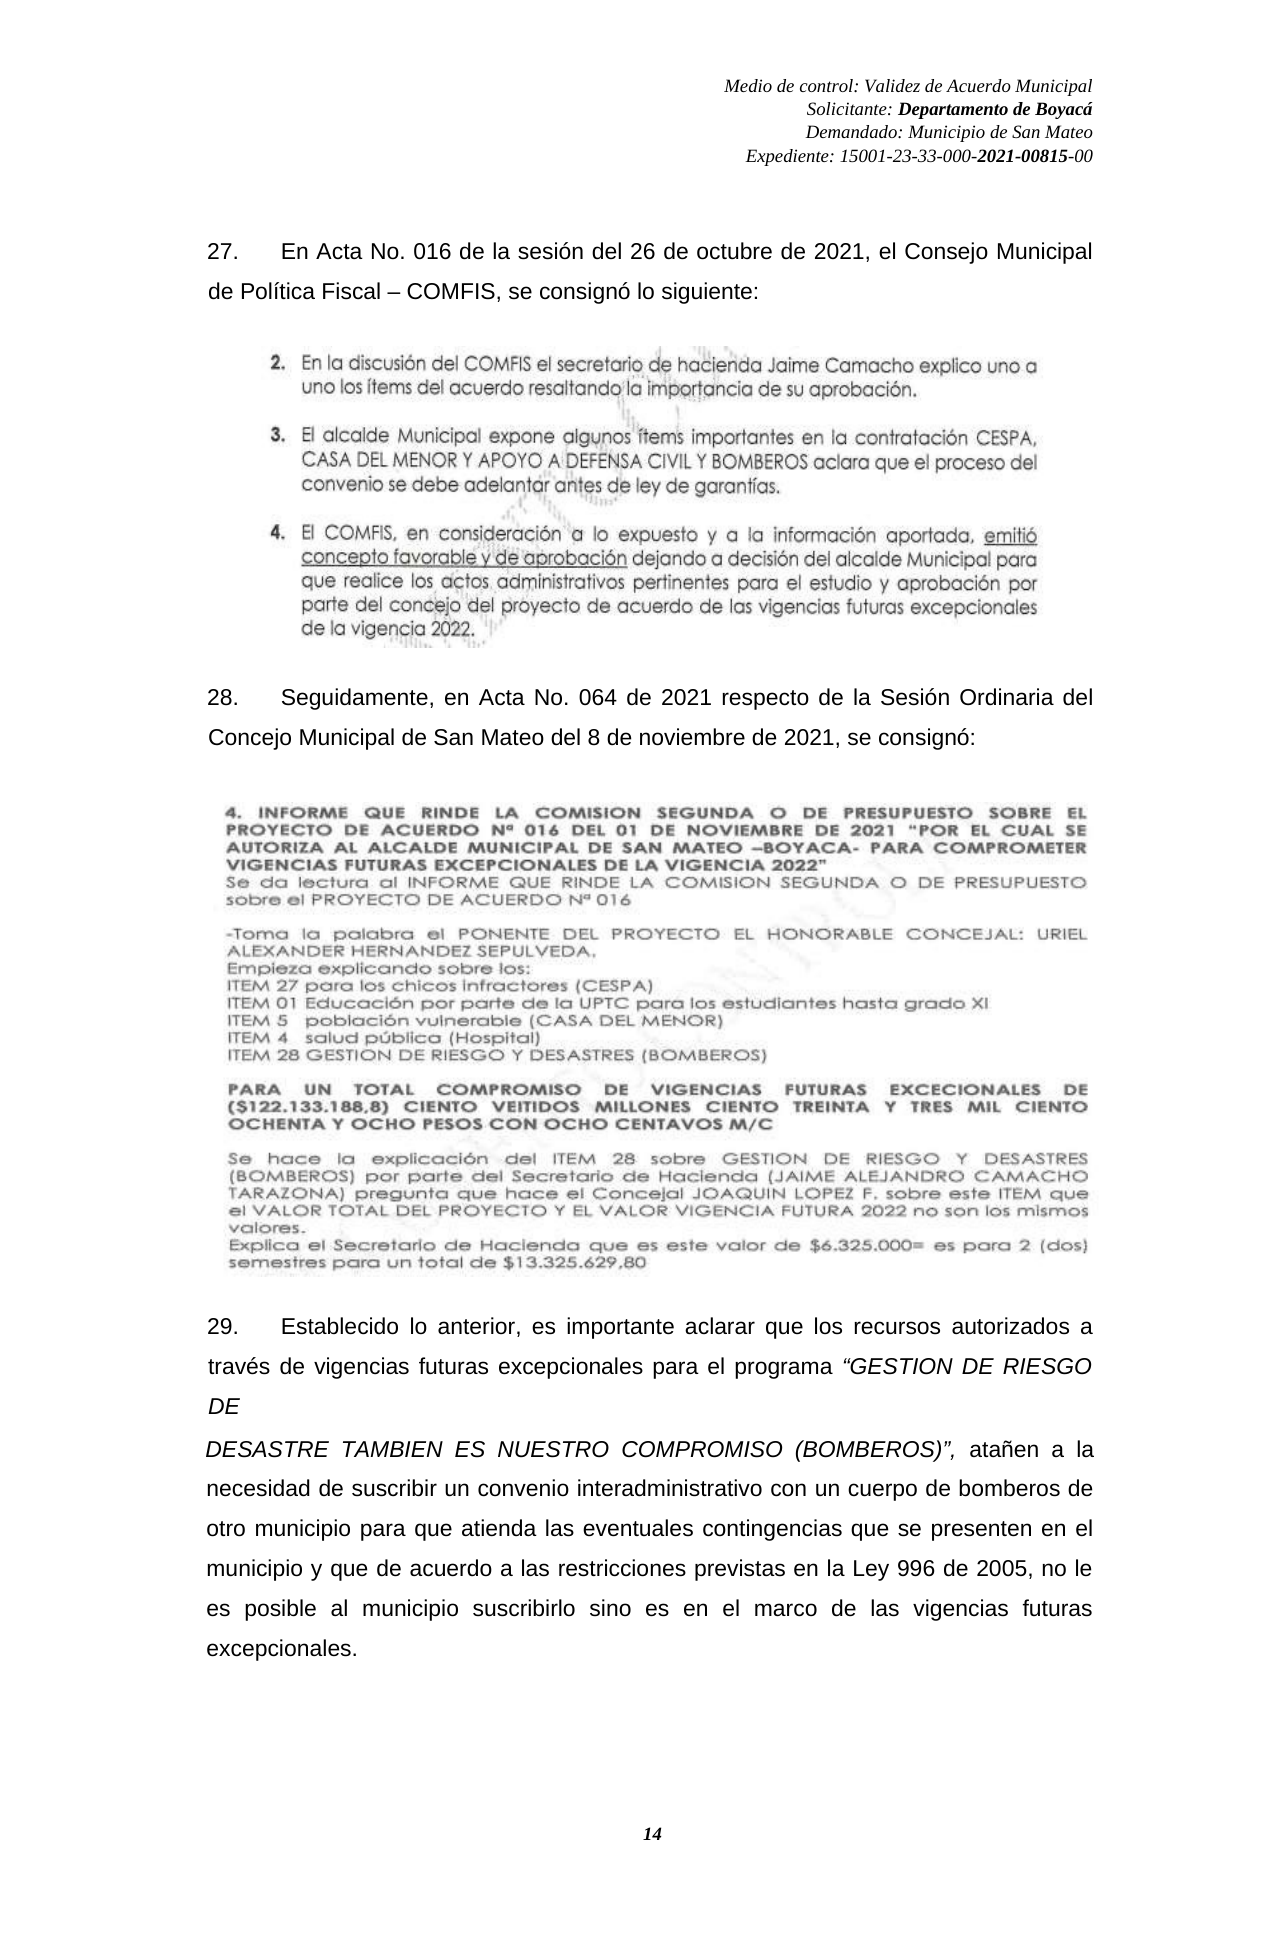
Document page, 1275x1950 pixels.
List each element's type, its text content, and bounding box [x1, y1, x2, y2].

list Seguidamente, en Acta No. 064 de 2021 respecto de la Sesión Ordinaria del Concejo Municipal de San Mateo del 8 de noviembre de 2021, se consignó: [207, 684, 1094, 750]
text DESASTRE TAMBIEN ES NUESTRO COMPROMISO (BOMBEROS)”, atañen a la necesidad de suscribir un convenio interadministrativo con un cuerpo de bomberos de otro municipio para que atienda las eventuales contingencias que se presenten en el municipio y que de acuerdo a las restricciones previstas en la Ley 996 de 2005, no le es posible al municipio suscribirlo sino es en el marco de las vigencias futuras excepcionales. [205, 1436, 1094, 1661]
list En Acta No. 016 de la sesión del 26 de octubre de 2021, el Consejo Municipal de Política Fiscal – COMFIS, se consignó lo siguiente: [207, 238, 1094, 304]
picture [213, 802, 1104, 1277]
list Establecido lo anterior, es importante aclarar que los recursos autorizados a través de vigencias futuras excepcionales para el programa “GESTION DE RIESGO DE [207, 1313, 1094, 1419]
picture [261, 346, 1052, 648]
